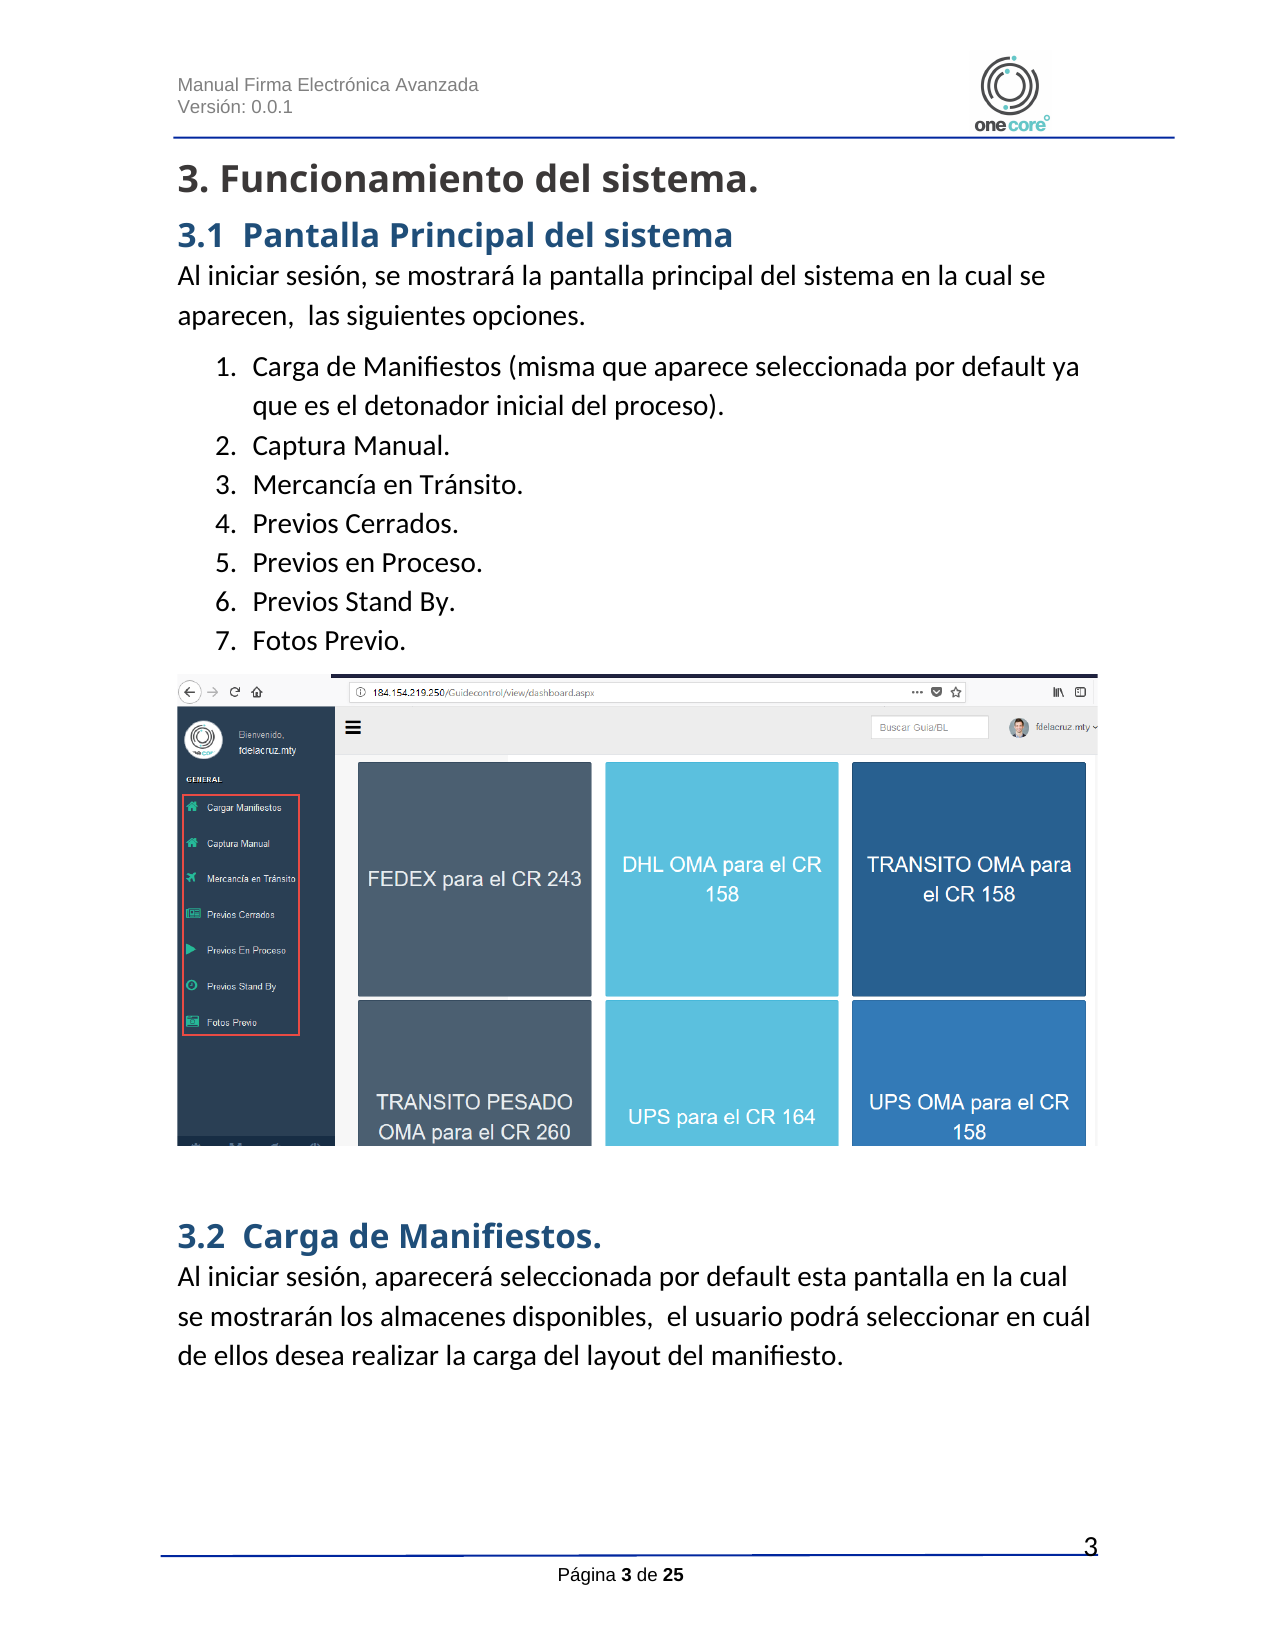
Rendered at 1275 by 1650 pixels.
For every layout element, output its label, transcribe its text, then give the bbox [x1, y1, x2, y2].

picture [969, 50, 1052, 135]
subtitle 3. Funcionamiento del sistema. [177, 153, 1098, 204]
text Al iniciar sesión, se mostrará la pantalla principal del sistema en la cual se aparecen, las siguientes opciones. [177, 257, 1098, 332]
list Previos Cerrados. [215, 505, 1098, 541]
picture [177, 674, 1098, 1146]
text Al iniciar sesión, aparecerá seleccionada por default esta pantalla en la cual se mostrarán los almacenes disponibles, el usuario podrá seleccionar en cuál de ellos desea realizar la carga del layout del manifiesto. [177, 1258, 1098, 1372]
subtitle 3.2 Carga de Manifiestos. [177, 1213, 1098, 1258]
list Fotos Previo. [215, 622, 1098, 658]
list Captura Manual. [215, 427, 1098, 462]
list Mercancía en Tránsito. [215, 466, 1098, 501]
list Carga de Manifiestos (misma que aparece seleccionada por default ya que es el detonador inicial del proceso). [215, 348, 1098, 423]
list Previos en Proceso. [215, 544, 1098, 580]
subtitle 3.1 Pantalla Principal del sistema [177, 212, 1098, 257]
list Previos Stand By. [215, 583, 1098, 619]
